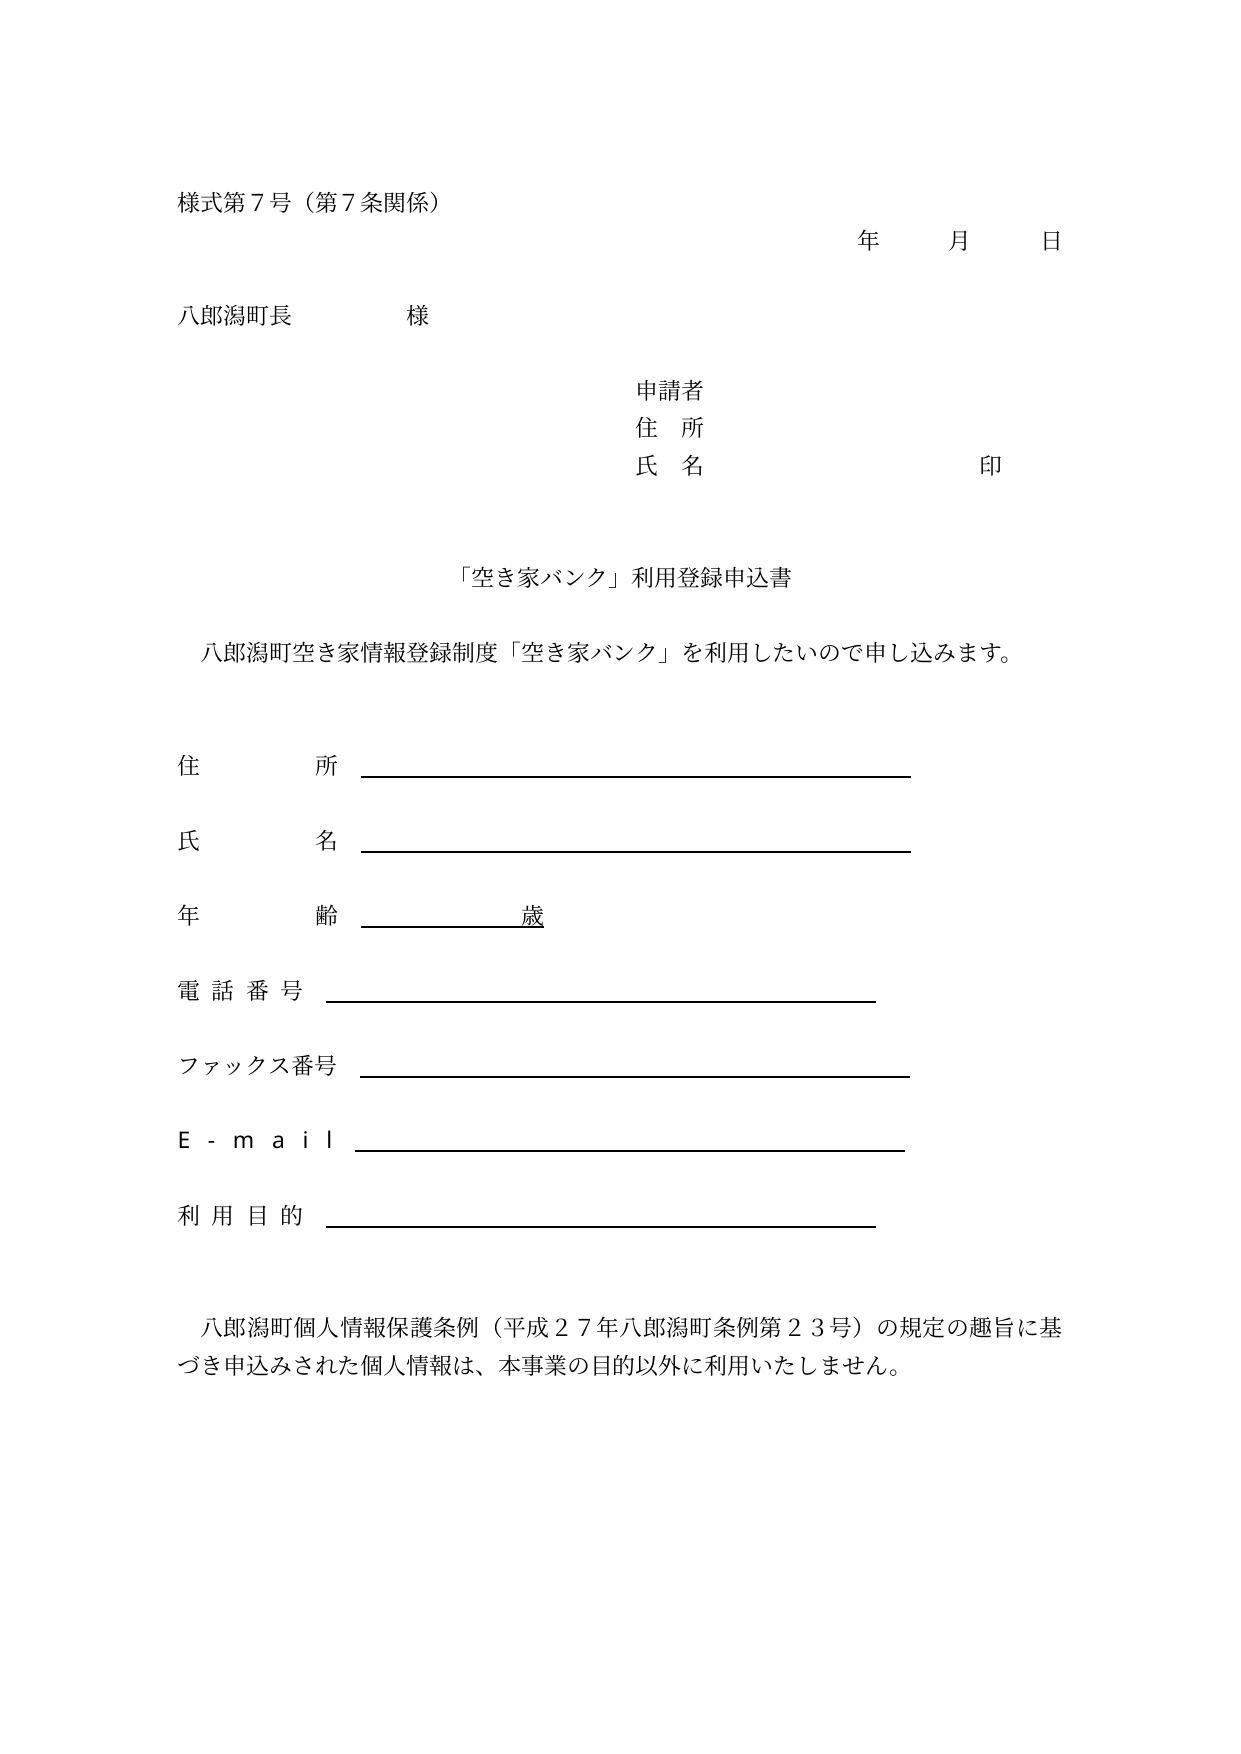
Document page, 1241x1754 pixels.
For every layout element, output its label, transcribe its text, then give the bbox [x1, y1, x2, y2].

text 電話番号 [177, 971, 1063, 1008]
text 利用目的 [177, 1196, 1063, 1233]
text 氏 名 印 [177, 446, 1063, 483]
text 住 所 [177, 746, 1063, 783]
text 申請者 [177, 371, 1063, 408]
text 八郎潟町個人情報保護条例（平成２７年八郎潟町条例第２３号）の規定の趣旨に基づき申込みされた個人情報は、本事業の目的以外に利用いたしません。 [177, 1308, 1063, 1383]
text 八郎潟町長 様 [177, 296, 1063, 333]
text 様式第７号（第７条関係） [177, 183, 1063, 221]
text E-mail [177, 1121, 1063, 1158]
text 住 所 [177, 408, 1063, 446]
text 氏 名 [177, 821, 1063, 858]
text 「空き家バンク」利用登録申込書 [177, 558, 1063, 596]
text ファックス番号 [177, 1046, 1063, 1083]
text 年 月 日 [177, 221, 1063, 258]
text 年 齢 歳 [177, 896, 1063, 933]
text 八郎潟町空き家情報登録制度「空き家バンク」を利用したいので申し込みます。 [177, 633, 1063, 671]
